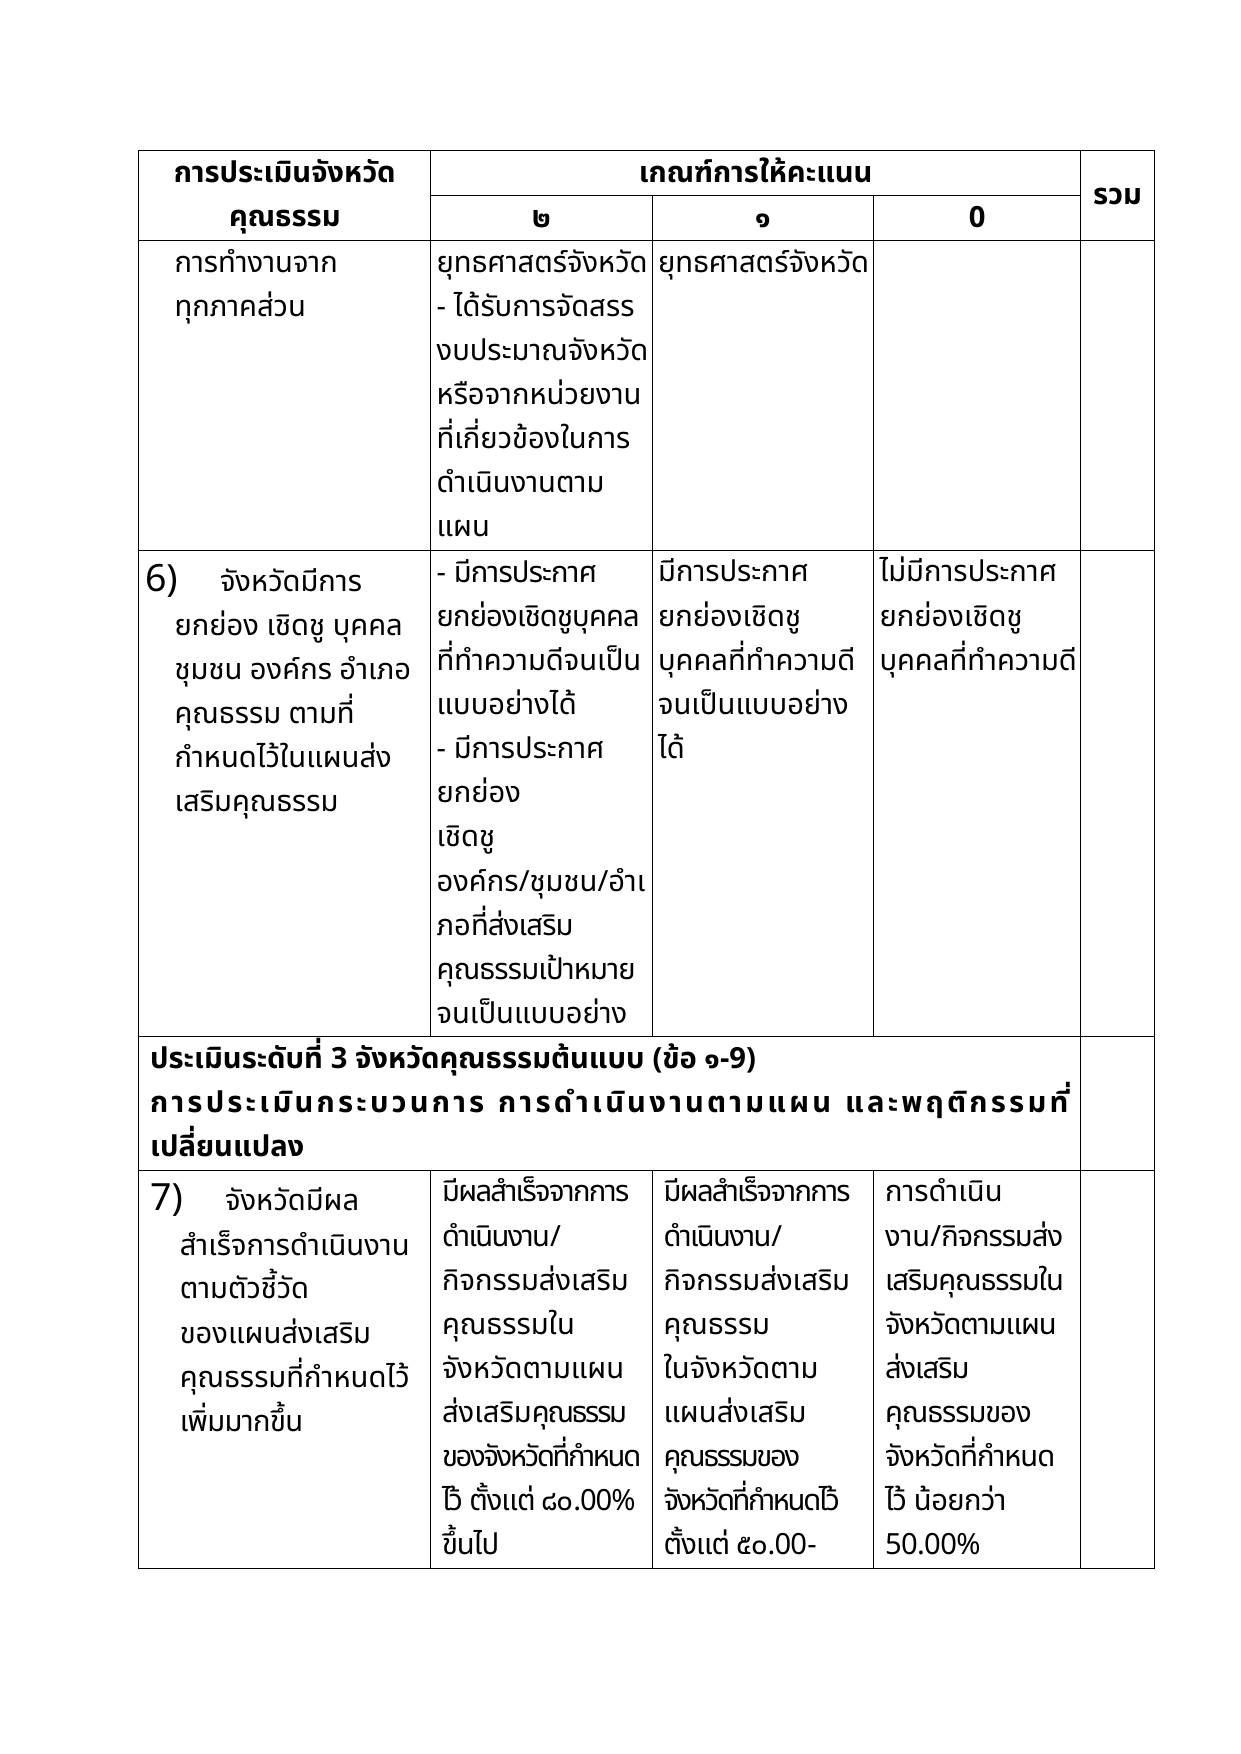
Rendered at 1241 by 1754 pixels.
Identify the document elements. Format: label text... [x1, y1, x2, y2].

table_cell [874, 241, 1080, 550]
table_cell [139, 241, 430, 550]
table_cell 0 [874, 196, 1080, 240]
table_cell [1081, 551, 1154, 1036]
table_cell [431, 1171, 652, 1568]
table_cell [653, 241, 873, 550]
table_cell จังหวัดมีการยกย่อง เชิดชู บุคคล ชุมชน องค์กร อำเภอคุณธรรม ตามที่กำหนดไว้ในแผนส่งเสริมคุณธรรม [139, 551, 430, 1036]
table_header รวม [1081, 151, 1154, 240]
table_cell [139, 1171, 430, 1568]
table_cell ประเมินระดับที่ 3 จังหวัดคุณธรรมต้นแบบ (ข้อ ๑-9) การประเมินกระบวนการ การดำเนินงานตามแผน และพฤติกรรมที่เปลี่ยนแปลง [139, 1037, 1080, 1170]
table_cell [874, 1171, 1080, 1568]
table_cell [1081, 1171, 1154, 1568]
table_header เกณฑ์การให้คะแนน [431, 151, 1080, 195]
table_cell [1081, 241, 1154, 550]
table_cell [431, 241, 652, 550]
table_header การประเมินจังหวัดคุณธรรม [139, 151, 430, 240]
table_cell ไม่มีการประกาศยกย่องเชิดชูบุคคลที่ทำความดี [874, 551, 1080, 1036]
table_cell มีการประกาศยกย่องเชิดชูบุคคลที่ทำความดีจนเป็นแบบอย่างได้ [653, 551, 873, 1036]
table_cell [653, 1171, 873, 1568]
table_cell ๒ [431, 196, 652, 240]
table_cell ๑ [653, 196, 873, 240]
table_cell [1081, 1037, 1154, 1170]
table_cell - มีการประกาศยกย่องเชิดชูบุคคลที่ทำความดีจนเป็นแบบอย่างได้ - มีการประกาศยกย่อง เชิดชูองค์กร/ชุมชน/อำเภอที่ส่งเสริมคุณธรรมเป้าหมายจนเป็นแบบอย่าง [431, 551, 652, 1036]
